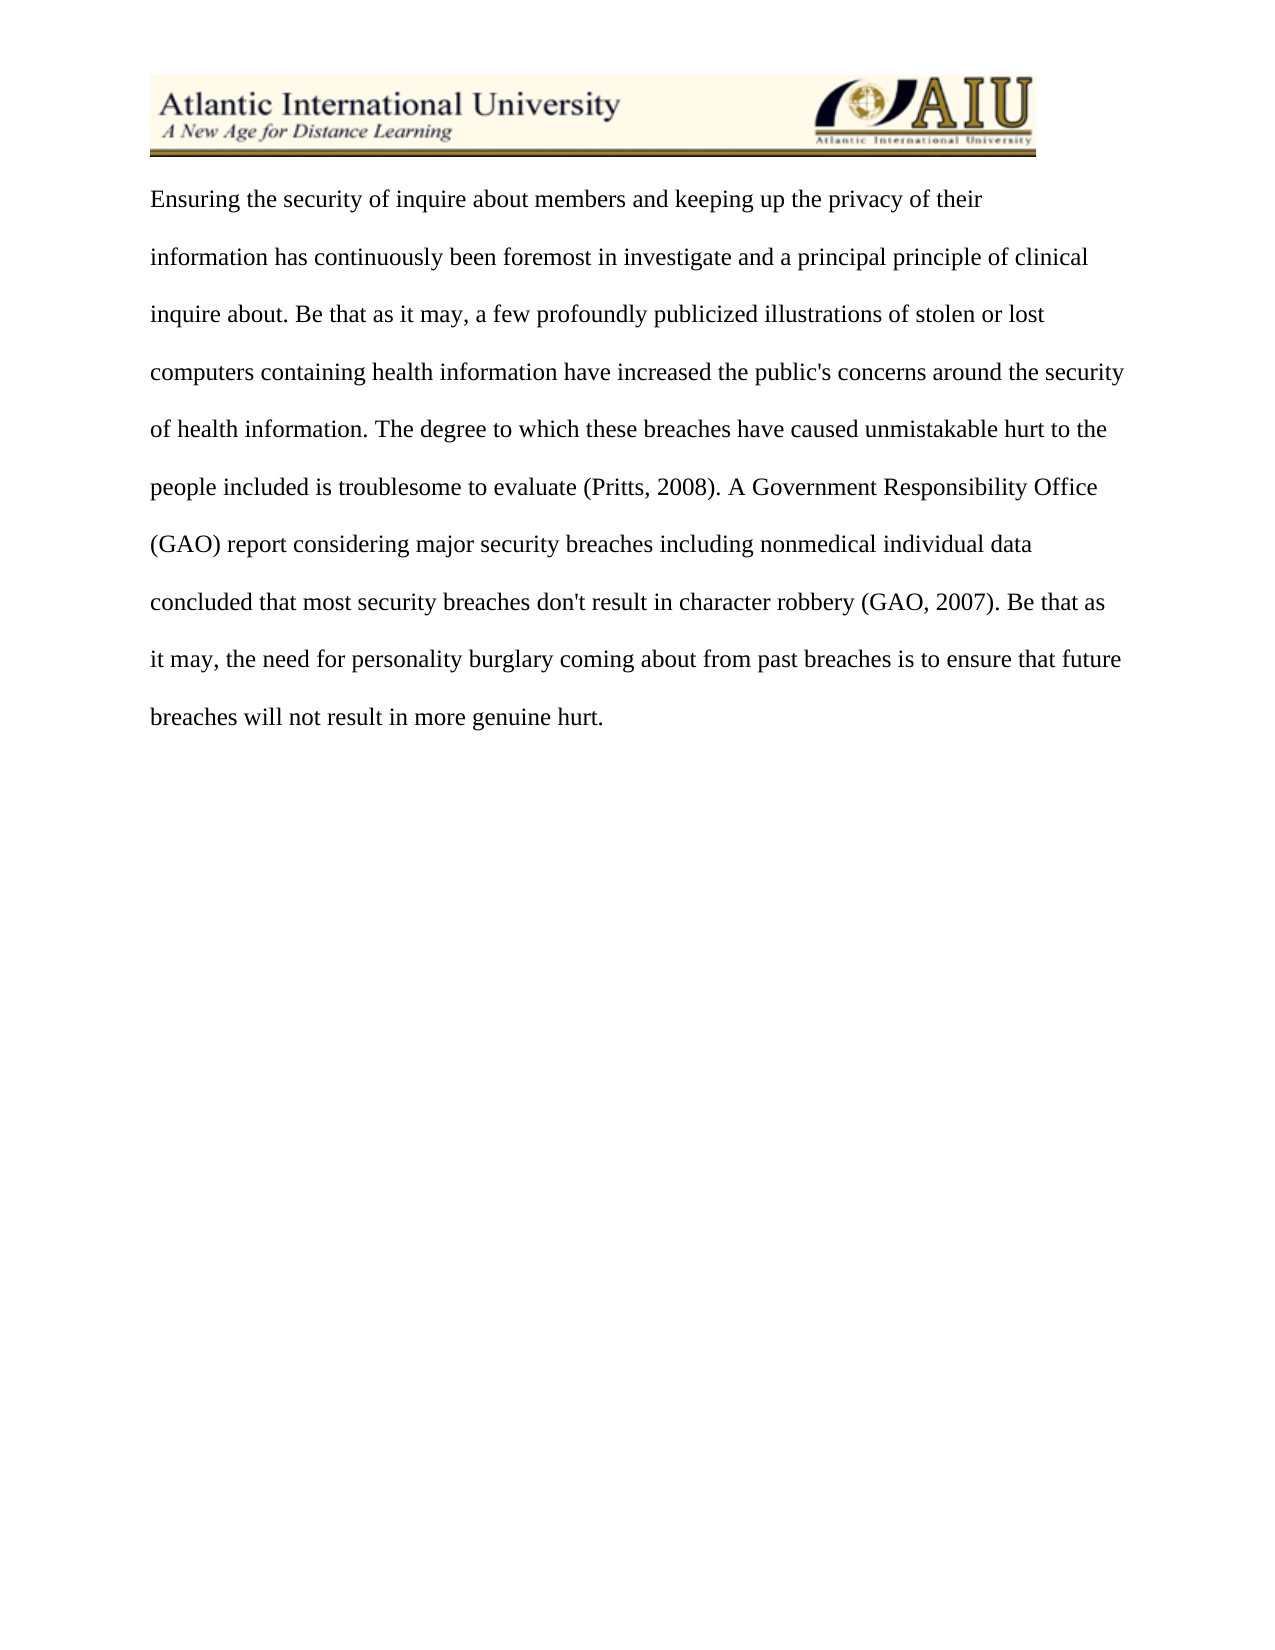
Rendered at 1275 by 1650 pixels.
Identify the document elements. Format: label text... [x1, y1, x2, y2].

picture [150, 75, 1037, 157]
